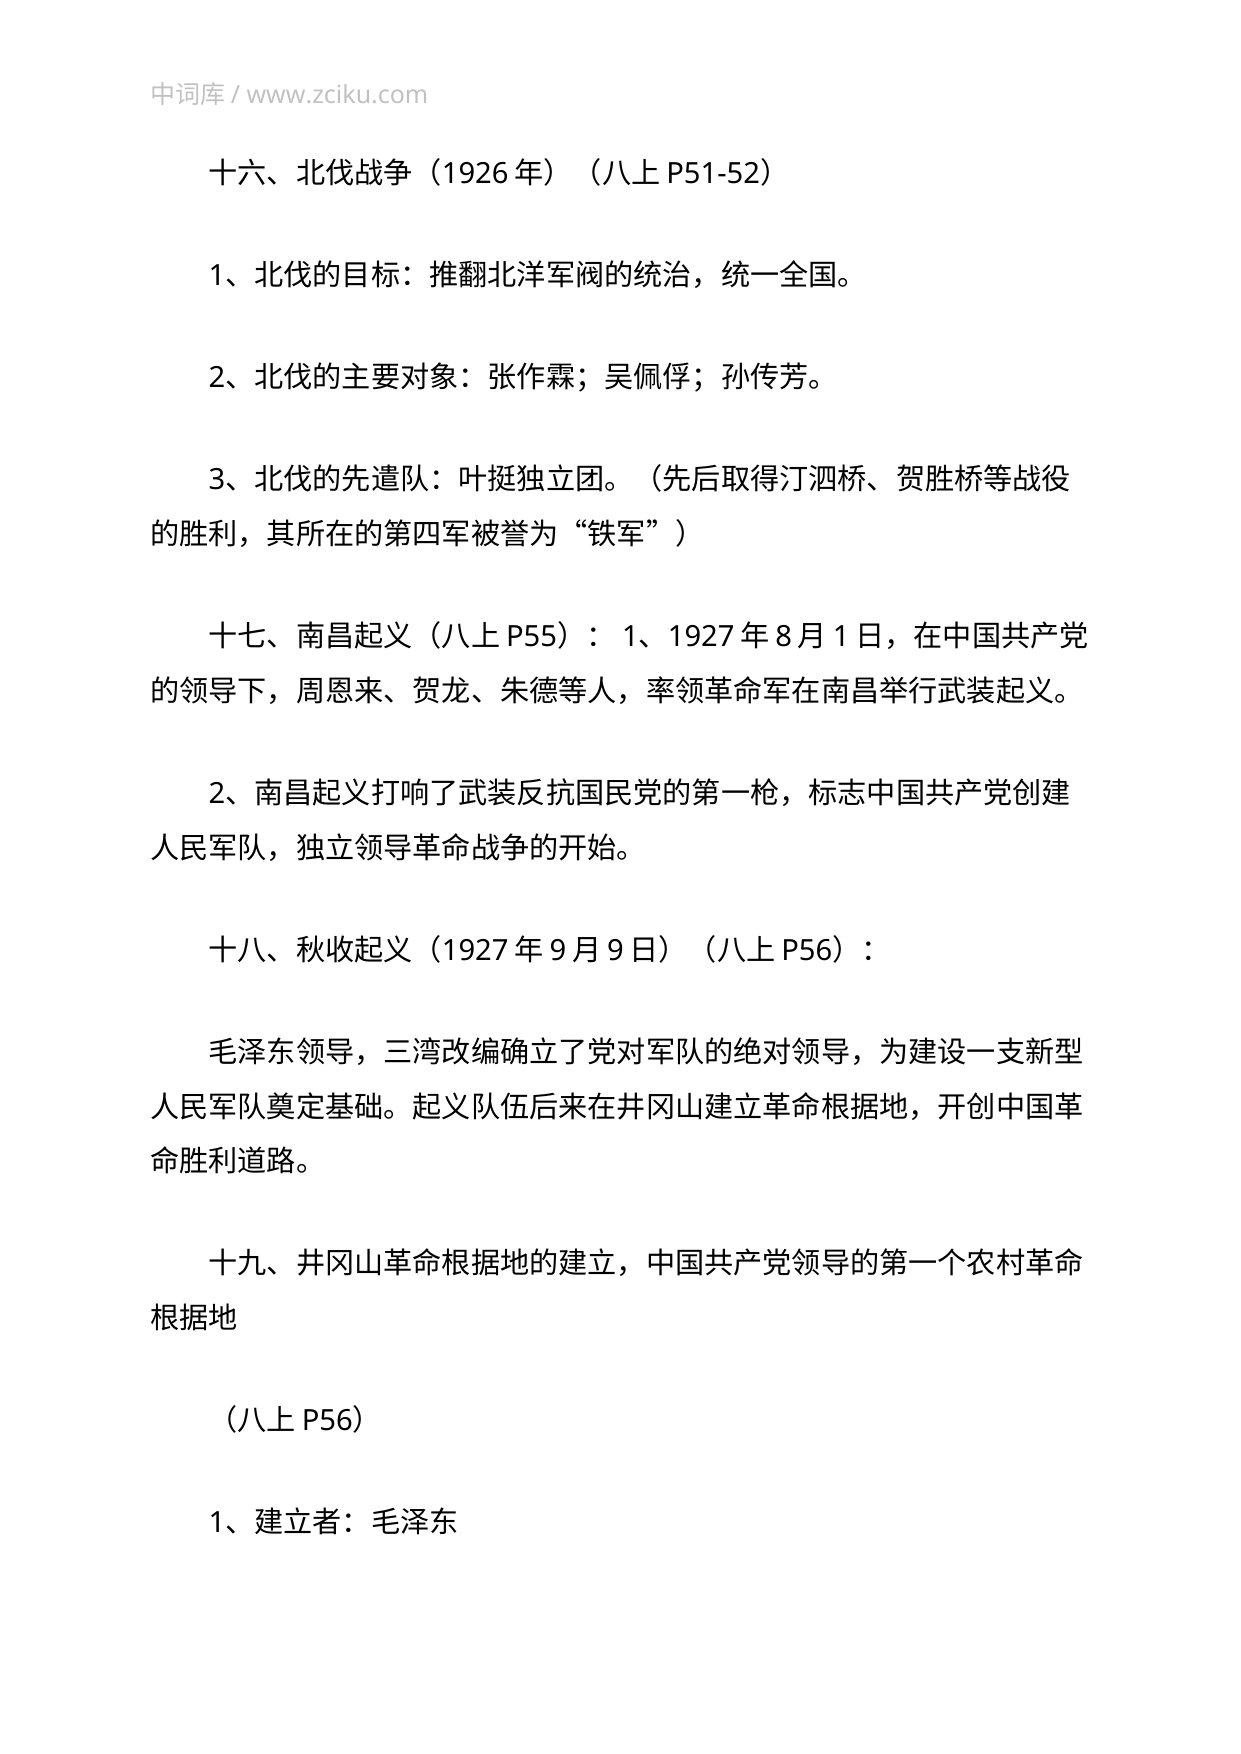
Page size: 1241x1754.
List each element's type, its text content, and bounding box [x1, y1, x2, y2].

text 十六、北伐战争（1926年）（八上P51-52） [150, 150, 1090, 192]
text 十八、秋收起义（1927年9月9日）（八上P56）： [150, 926, 1090, 969]
text 毛泽东领导，三湾改编确立了党对军队的绝对领导，为建设一支新型人民军队奠定基础。起义队伍后来在井冈山建立革命根据地，开创中国革命胜利道路。 [150, 1028, 1090, 1180]
text 1、北伐的目标：推翻北洋军阀的统治，统一全国。 [150, 252, 1090, 294]
text 十七、南昌起义（八上P55）： 1、1927年8月1日，在中国共产党的领导下，周恩来、贺龙、朱德等人，率领革命军在南昌举行武装起义。 [150, 613, 1090, 710]
text 3、北伐的先遣队：叶挺独立团。（先后取得汀泗桥、贺胜桥等战役的胜利，其所在的第四军被誉为“铁军”） [150, 456, 1090, 553]
text 2、南昌起义打响了武装反抗国民党的第一枪，标志中国共产党创建人民军队，独立领导革命战争的开始。 [150, 769, 1090, 867]
text 十九、井冈山革命根据地的建立，中国共产党领导的第一个农村革命根据地 [150, 1240, 1090, 1337]
text 1、建立者：毛泽东 [150, 1498, 1090, 1541]
text 2、北伐的主要对象：张作霖；吴佩俘；孙传芳。 [150, 354, 1090, 396]
text （八上P56） [150, 1396, 1090, 1439]
